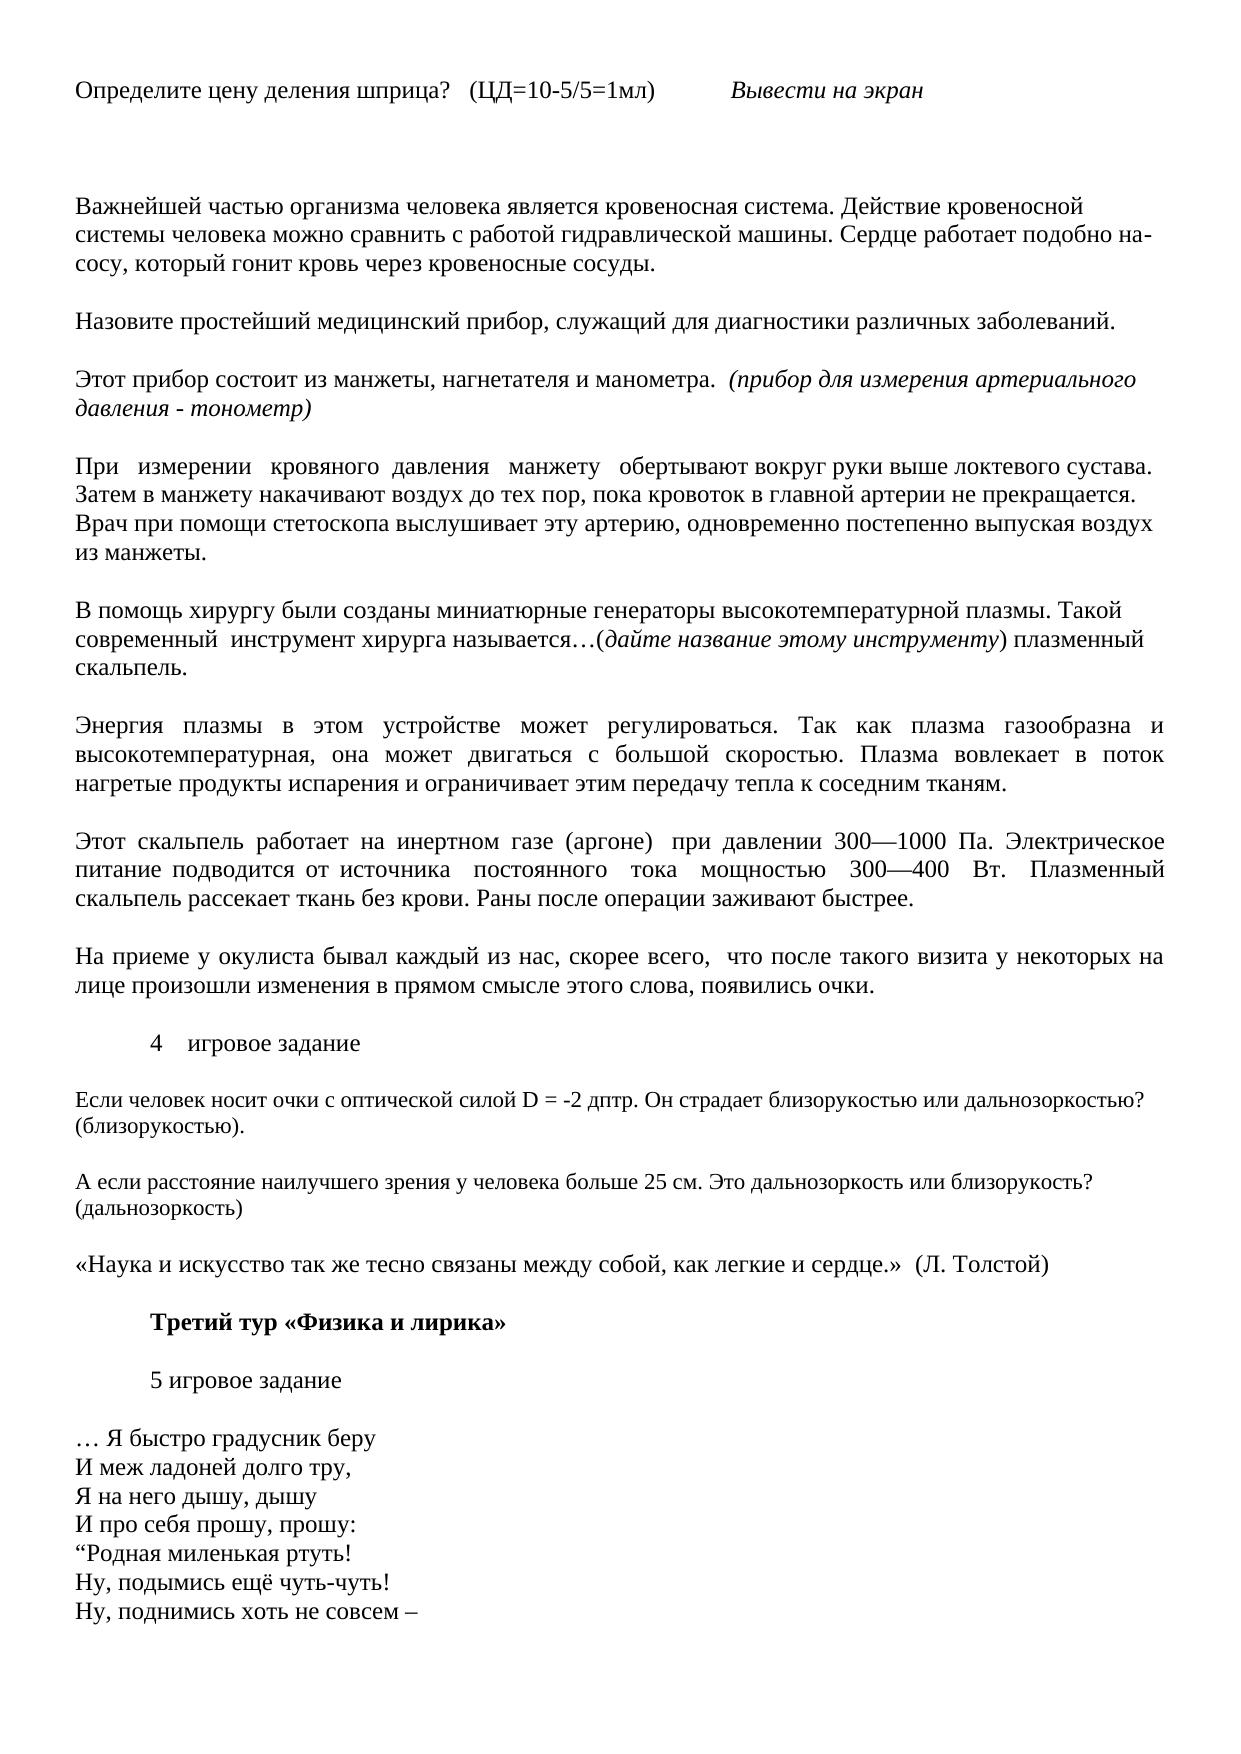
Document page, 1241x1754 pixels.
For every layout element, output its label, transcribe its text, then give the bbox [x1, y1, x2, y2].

text При измерении кровяного давления манжету обертывают вокруг руки выше локтевого сустава. Затем в манжету накачивают воздух до тех пор, пока кровоток в главной артерии не прекращается. Врач при помощи стетоскопа выслушивает эту артерию, одновременно постепенно выпуская воздух из манжеты. [75, 451, 1165, 566]
text Энергия плазмы в этом устройстве может регулироваться. Так как плазма газообразна и высокотемпературная, она может двигаться с большой скоростью. Плазма вовлекает в поток нагретые продукты испарения и ограничивает этим передачу тепла к соседним тканям. [75, 710, 1165, 797]
text Этот прибор состоит из манжеты, нагнетателя и манометра. (прибор для измерения артериального давления - тонометр) [75, 364, 1165, 422]
text Этот скальпель работает на инертном газе (аргоне) при давлении 300—1000 Па. Электрическое питание подводится от источника постоянного тока мощностью 300—400 Вт. Плазменный скальпель рассекает ткань без крови. Раны после операции заживают быстрее. [75, 826, 1165, 912]
text На приеме у окулиста бывал каждый из нас, скорее всего, что после такого визита у некоторых на лице произошли изменения в прямом смысле этого слова, появились очки. [75, 941, 1165, 999]
text Определите цену деления шприца? (ЦД=10-5/5=1мл) Вывести на экран [75, 75, 1165, 104]
list игровое задание [150, 1028, 1165, 1057]
text «Наука и искусство так же тесно связаны между собой, как легкие и сердце.» (Л. Толстой) [75, 1249, 1165, 1278]
text 5 игровое задание [150, 1365, 1165, 1394]
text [75, 1423, 1165, 1624]
text Третий тур «Физика и лирика» [150, 1307, 1165, 1336]
text В помощь хирургу были созданы миниатюрные генераторы высокотемпературной плазмы. Такой современный инструмент хирурга называется…(дайте название этому инструменту) плазменный скальпель. [75, 595, 1165, 681]
text А если расстояние наилучшего зрения у человека больше 25 см. Это дальнозоркость или близорукость? (дальнозоркость) [75, 1168, 1165, 1220]
text Важнейшей частью организма человека является кровеносная система. Действие кровеносной системы человека можно сравнить с работой гидравлической машины. Сердце работает подобно насосу, который гонит кровь через кровеносные сосуды. [75, 191, 1165, 277]
text Если человек носит очки с оптической силой D = -2 дптр. Он страдает близорукостью или дальнозоркостью? (близорукостью). [75, 1086, 1165, 1138]
text Назовите простейший медицинский прибор, служащий для диагностики различных заболеваний. [75, 306, 1165, 335]
